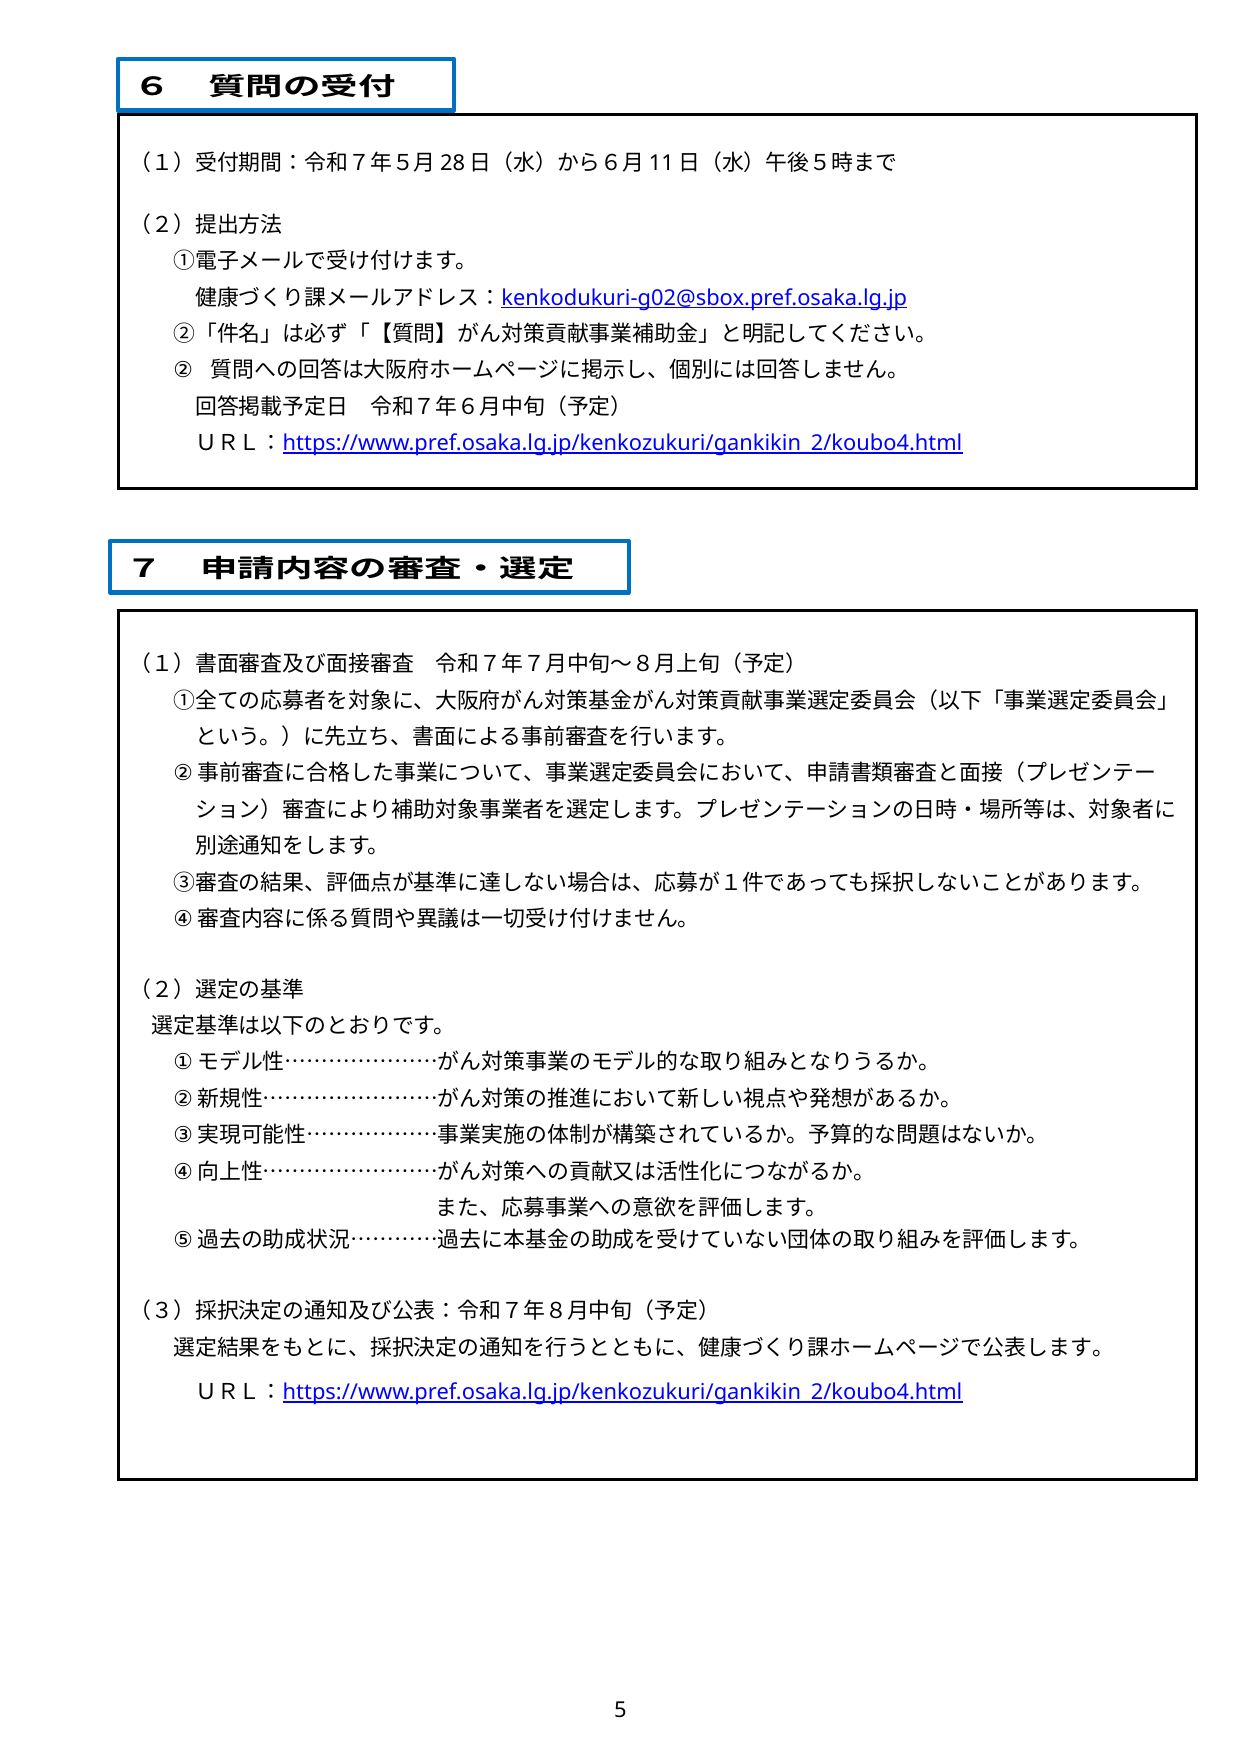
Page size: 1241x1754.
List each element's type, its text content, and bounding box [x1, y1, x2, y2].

table_header （１）書面審査及び面接審査 令和７年７月中旬～８月上旬（予定） ①全ての応募者を対象に、大阪府がん対策基金がん対策貢献事業選定委員会（以下「事業選定委員会」という。）に先立ち、書面による事前審査を行います。 ②事前審査に合格した事業について、事業選定委員会において、申請書類審査と面接（プレゼンテーション）審査により補助対象事業者を選定します。プレゼンテーションの日時・場所等は、対象者に別途通知をします。 ③審査の結果、評価点が基準に達しない場合は、応募が１件であっても採択しないことがあります。 ④審査内容に係る質問や異議は一切受け付けません。 （２）選定の基準 選定基準は以下のとおりです。 ①モデル性…………………がん対策事業のモデル的な取り組みとなりうるか。 ②新規性……………………がん対策の推進において新しい視点や発想があるか。 ③実現可能性………………事業実施の体制が構築されているか。予算的な問題はないか。 ④向上性……………………がん対策への貢献又は活性化につながるか。 また、応募事業への意欲を評価します。 ⑤過去の助成状況…………過去に本基金の助成を受けていない団体の取り組みを評価します。 （３）採択決定の通知及び公表：令和７年８月中旬（予定） 選定結果をもとに、採択決定の通知を行うとともに、健康づくり課ホームページで公表します。 ＵＲＬ：https://www.pref.osaka.lg.jp/kenkozukuri/gankikin_2/koubo4.html [120, 612, 1195, 1478]
table_header （１）受付期間：令和７年５月28日（水）から６月11日（水）午後５時まで （２）提出方法 ①電子メールで受け付けます。 健康づくり課メールアドレス：kenkodukuri-g02@sbox.pref.osaka.lg.jp ②「件名」は必ず「【質問】がん対策貢献事業補助金」と明記してください。 質問への回答は大阪府ホームページに掲示し、個別には回答しません。 回答掲載予定日 令和７年６月中旬（予定） ＵＲＬ：https://www.pref.osaka.lg.jp/kenkozukuri/gankikin_2/koubo4.html [120, 116, 1195, 487]
